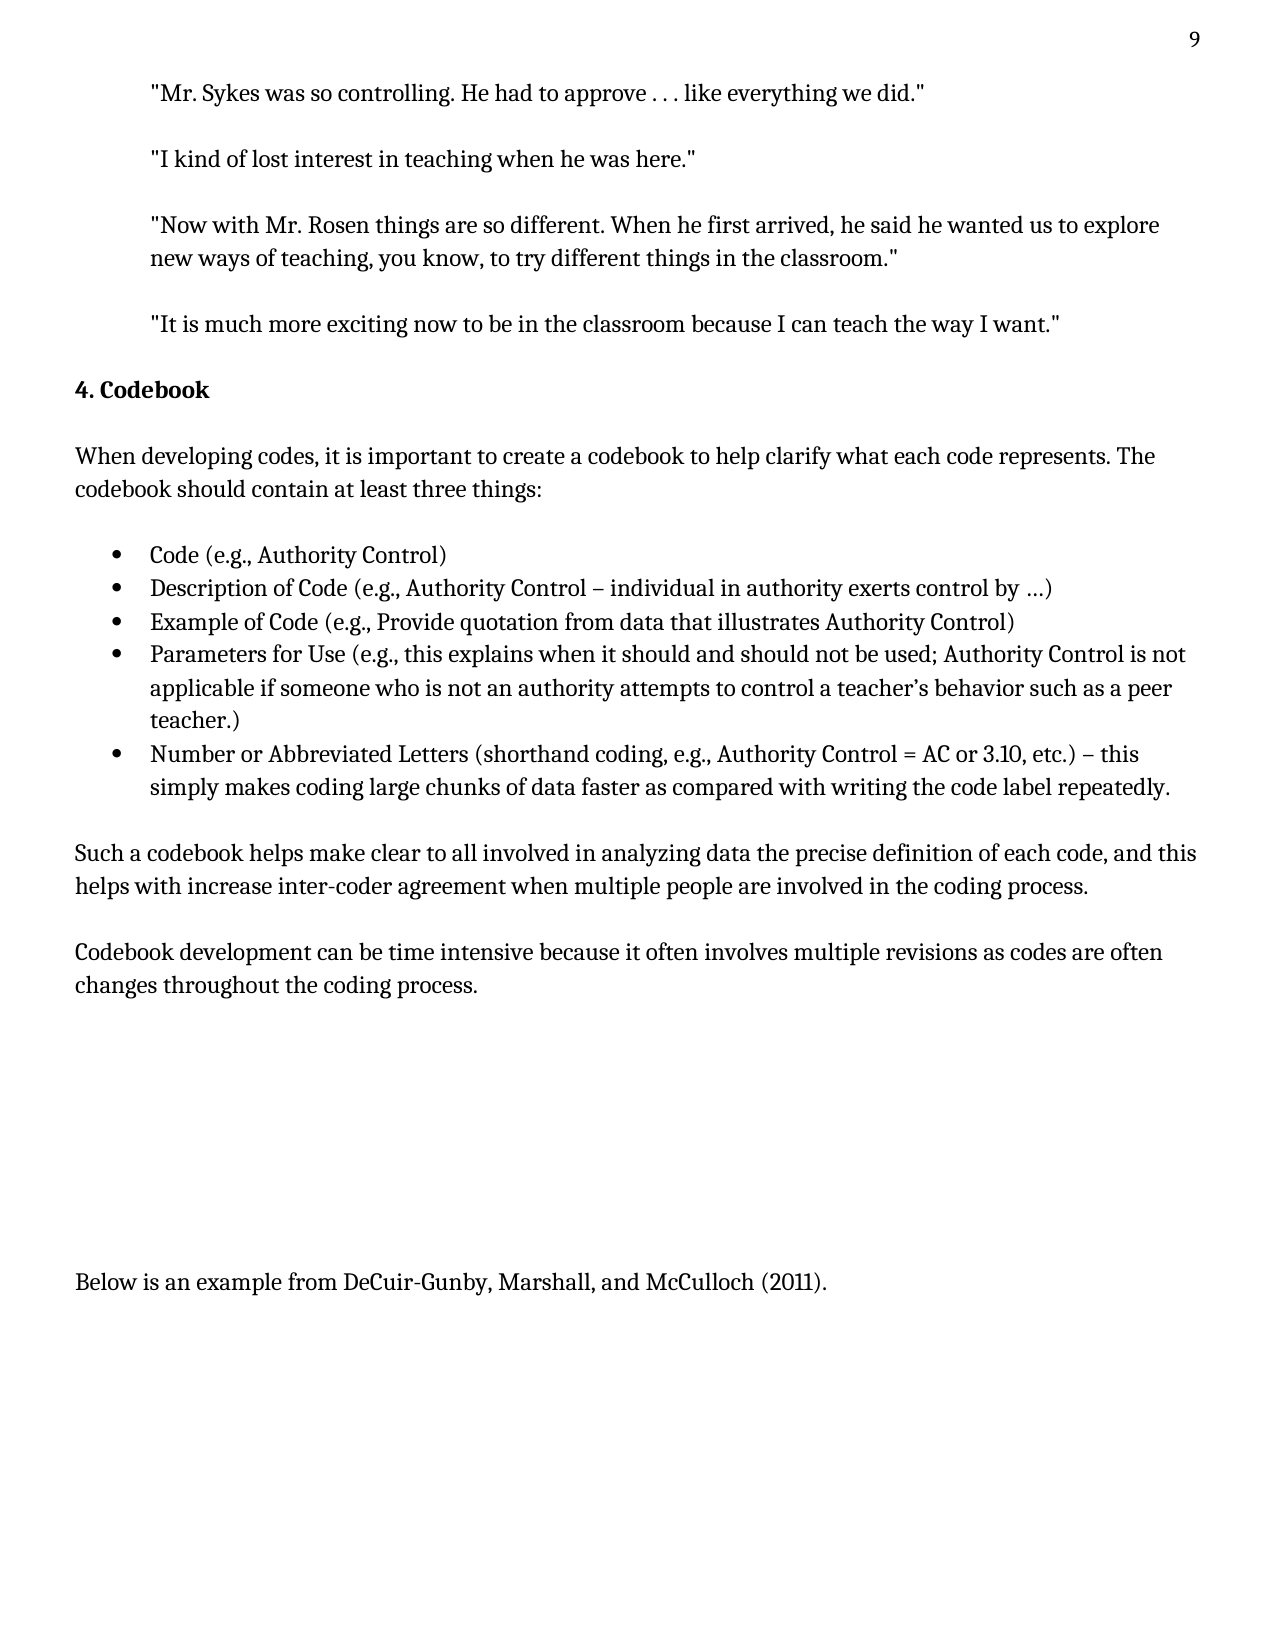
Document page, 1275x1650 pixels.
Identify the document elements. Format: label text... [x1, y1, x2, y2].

list Parameters for Use (e.g., this explains when it should and should not be used; Authority Control is not applicable if someone who is not an authority attempts to control a teacher’s behavior such as a peer teacher.) [112, 640, 1200, 735]
text "Now with Mr. Rosen things are so different. When he first arrived, he said he wanted us to explore new ways of teaching, you know, to try different things in the classroom." [150, 211, 1200, 273]
text "It is much more exciting now to be in the classroom because I can teach the way I want." [150, 310, 1200, 339]
list Example of Code (e.g., Provide quotation from data that illustrates Authority Control) [112, 607, 1200, 636]
text "I kind of lost interest in teaching when he was here." [150, 145, 1200, 174]
text When developing codes, it is important to create a codebook to help clarify what each code represents. The codebook should contain at least three things: [75, 442, 1200, 504]
text Below is an example from DeCuir-Gunby, Marshall, and McCulloch (2011). [75, 1268, 1200, 1297]
text Codebook development can be time intensive because it often involves multiple revisions as codes are often changes throughout the coding process. [75, 938, 1200, 999]
list Number or Abbreviated Letters (shorthand coding, e.g., Authority Control = AC or 3.10, etc.) – this simply makes coding large chunks of data faster as compared with writing the code label repeatedly. [112, 739, 1200, 801]
text Such a codebook helps make clear to all involved in analyzing data the precise definition of each code, and this helps with increase inter-coder agreement when multiple people are involved in the coding process. [75, 838, 1200, 900]
list Description of Code (e.g., Authority Control – individual in authority exerts control by …) [112, 574, 1200, 603]
text 4. Codebook [75, 376, 1200, 405]
text "Mr. Sykes was so controlling. He had to approve . . . like everything we did." [150, 79, 1200, 108]
list Code (e.g., Authority Control) [112, 541, 1200, 570]
